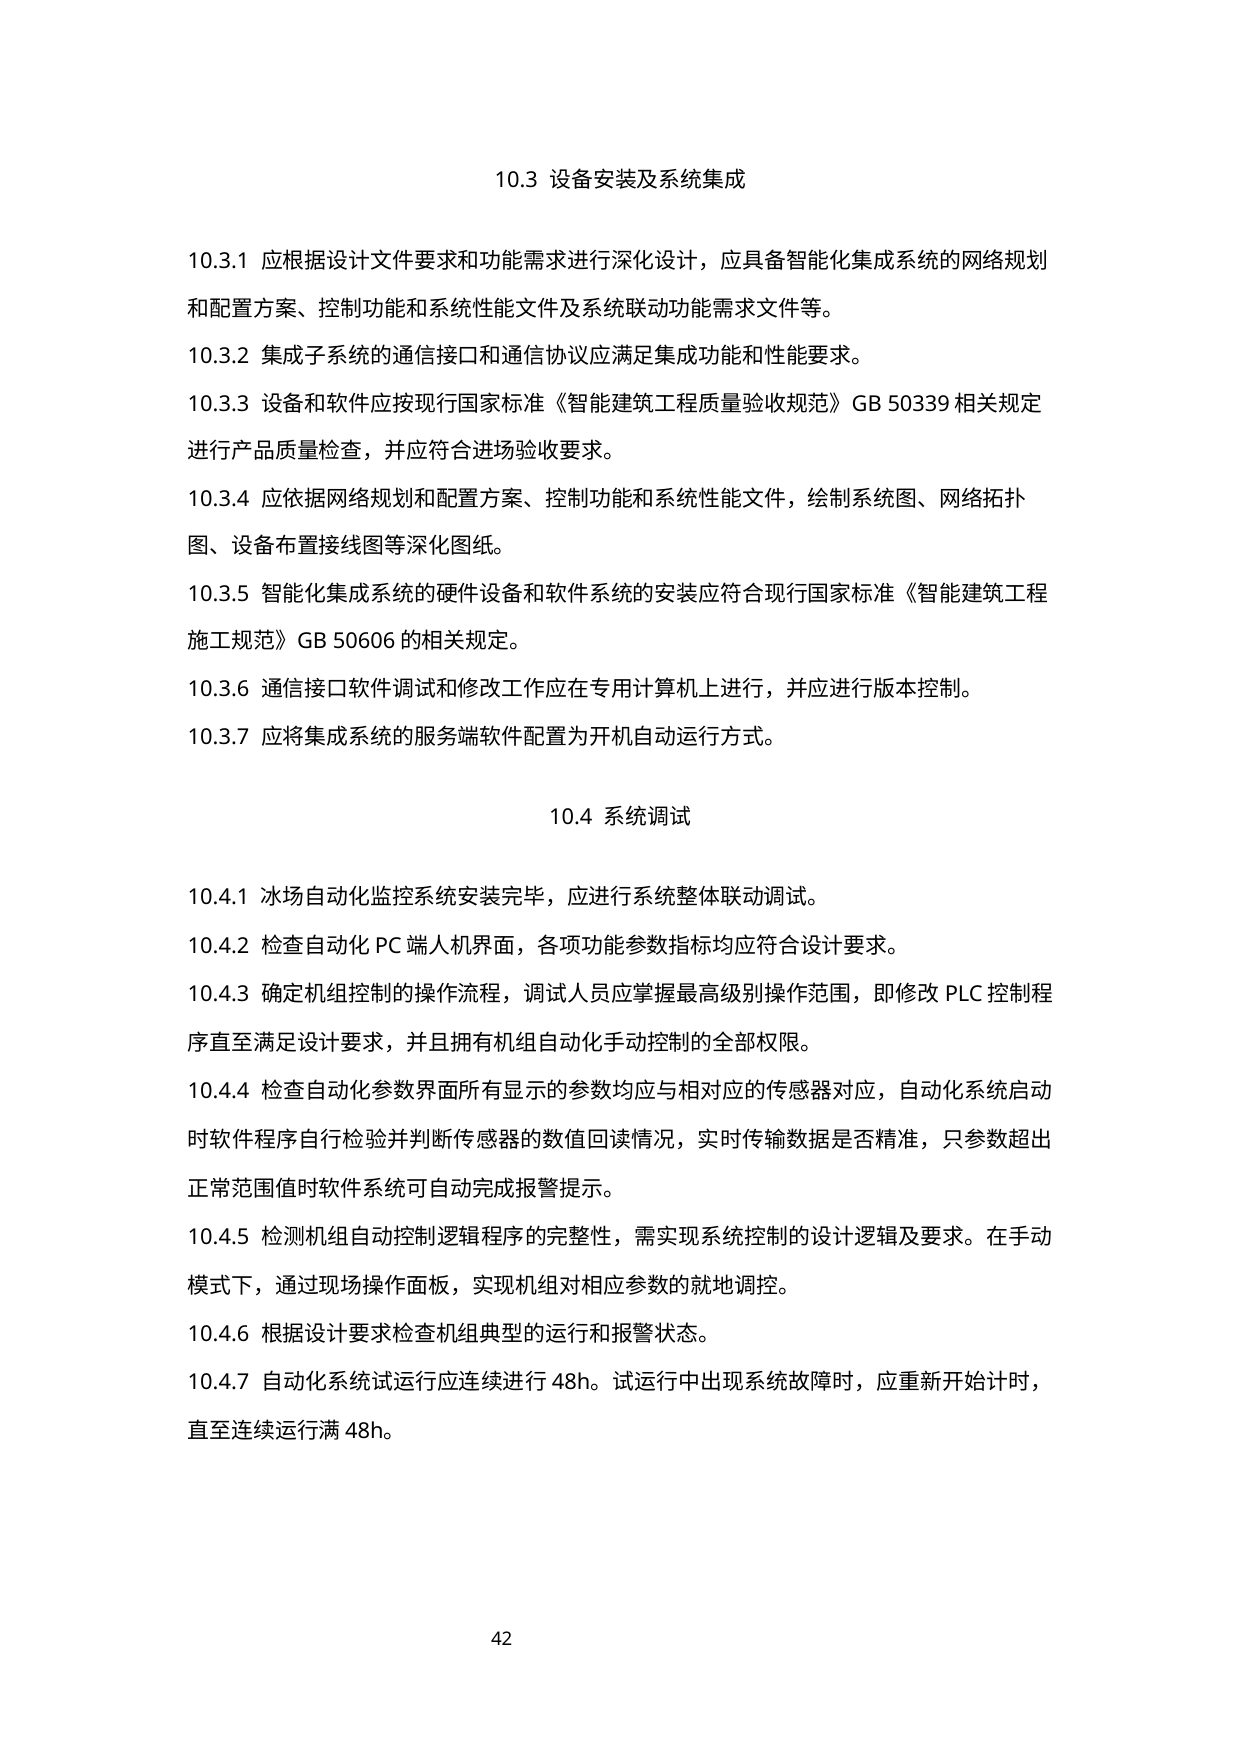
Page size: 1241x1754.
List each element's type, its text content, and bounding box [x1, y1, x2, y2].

text 10.4.5 检测机组自动控制逻辑程序的完整性，需实现系统控制的设计逻辑及要求。在手动模式下，通过现场操作面板，实现机组对相应参数的就地调控。 [187, 1219, 1053, 1300]
text 10.4.7 自动化系统试运行应连续进行48h。试运行中出现系统故障时，应重新开始计时，直至连续运行满48h。 [187, 1364, 1053, 1445]
text 10.3 设备安装及系统集成 [187, 162, 1053, 194]
text 10.4.3 确定机组控制的操作流程，调试人员应掌握最高级别操作范围，即修改PLC控制程序直至满足设计要求，并且拥有机组自动化手动控制的全部权限。 [187, 976, 1053, 1057]
text 10.3.2 集成子系统的通信接口和通信协议应满足集成功能和性能要求。 [187, 338, 1053, 370]
text 10.4.2 检查自动化PC端人机界面，各项功能参数指标均应符合设计要求。 [187, 927, 1053, 960]
text 10.4.4 检查自动化参数界面所有显示的参数均应与相对应的传感器对应，自动化系统启动时软件程序自行检验并判断传感器的数值回读情况，实时传输数据是否精准，只参数超出正常范围值时软件系统可自动完成报警提示。 [187, 1073, 1053, 1203]
text 10.3.5 智能化集成系统的硬件设备和软件系统的安装应符合现行国家标准《智能建筑工程施工规范》GB 50606的相关规定。 [187, 576, 1053, 655]
text 10.4.1 冰场自动化监控系统安装完毕，应进行系统整体联动调试。 [187, 879, 1053, 912]
text 10.4.6 根据设计要求检查机组典型的运行和报警状态。 [187, 1316, 1053, 1348]
text 10.3.7 应将集成系统的服务端软件配置为开机自动运行方式。 [187, 719, 1053, 750]
text 10.3.4 应依据网络规划和配置方案、控制功能和系统性能文件，绘制系统图、网络拓扑图、设备布置接线图等深化图纸。 [187, 481, 1053, 560]
text 10.3.3 设备和软件应按现行国家标准《智能建筑工程质量验收规范》GB 50339相关规定进行产品质量检查，并应符合进场验收要求。 [187, 386, 1053, 465]
text 10.3.1 应根据设计文件要求和功能需求进行深化设计，应具备智能化集成系统的网络规划和配置方案、控制功能和系统性能文件及系统联动功能需求文件等。 [187, 243, 1053, 322]
subtitle 10.4 系统调试 [187, 799, 1053, 831]
text 10.3.6 通信接口软件调试和修改工作应在专用计算机上进行，并应进行版本控制。 [187, 671, 1053, 703]
